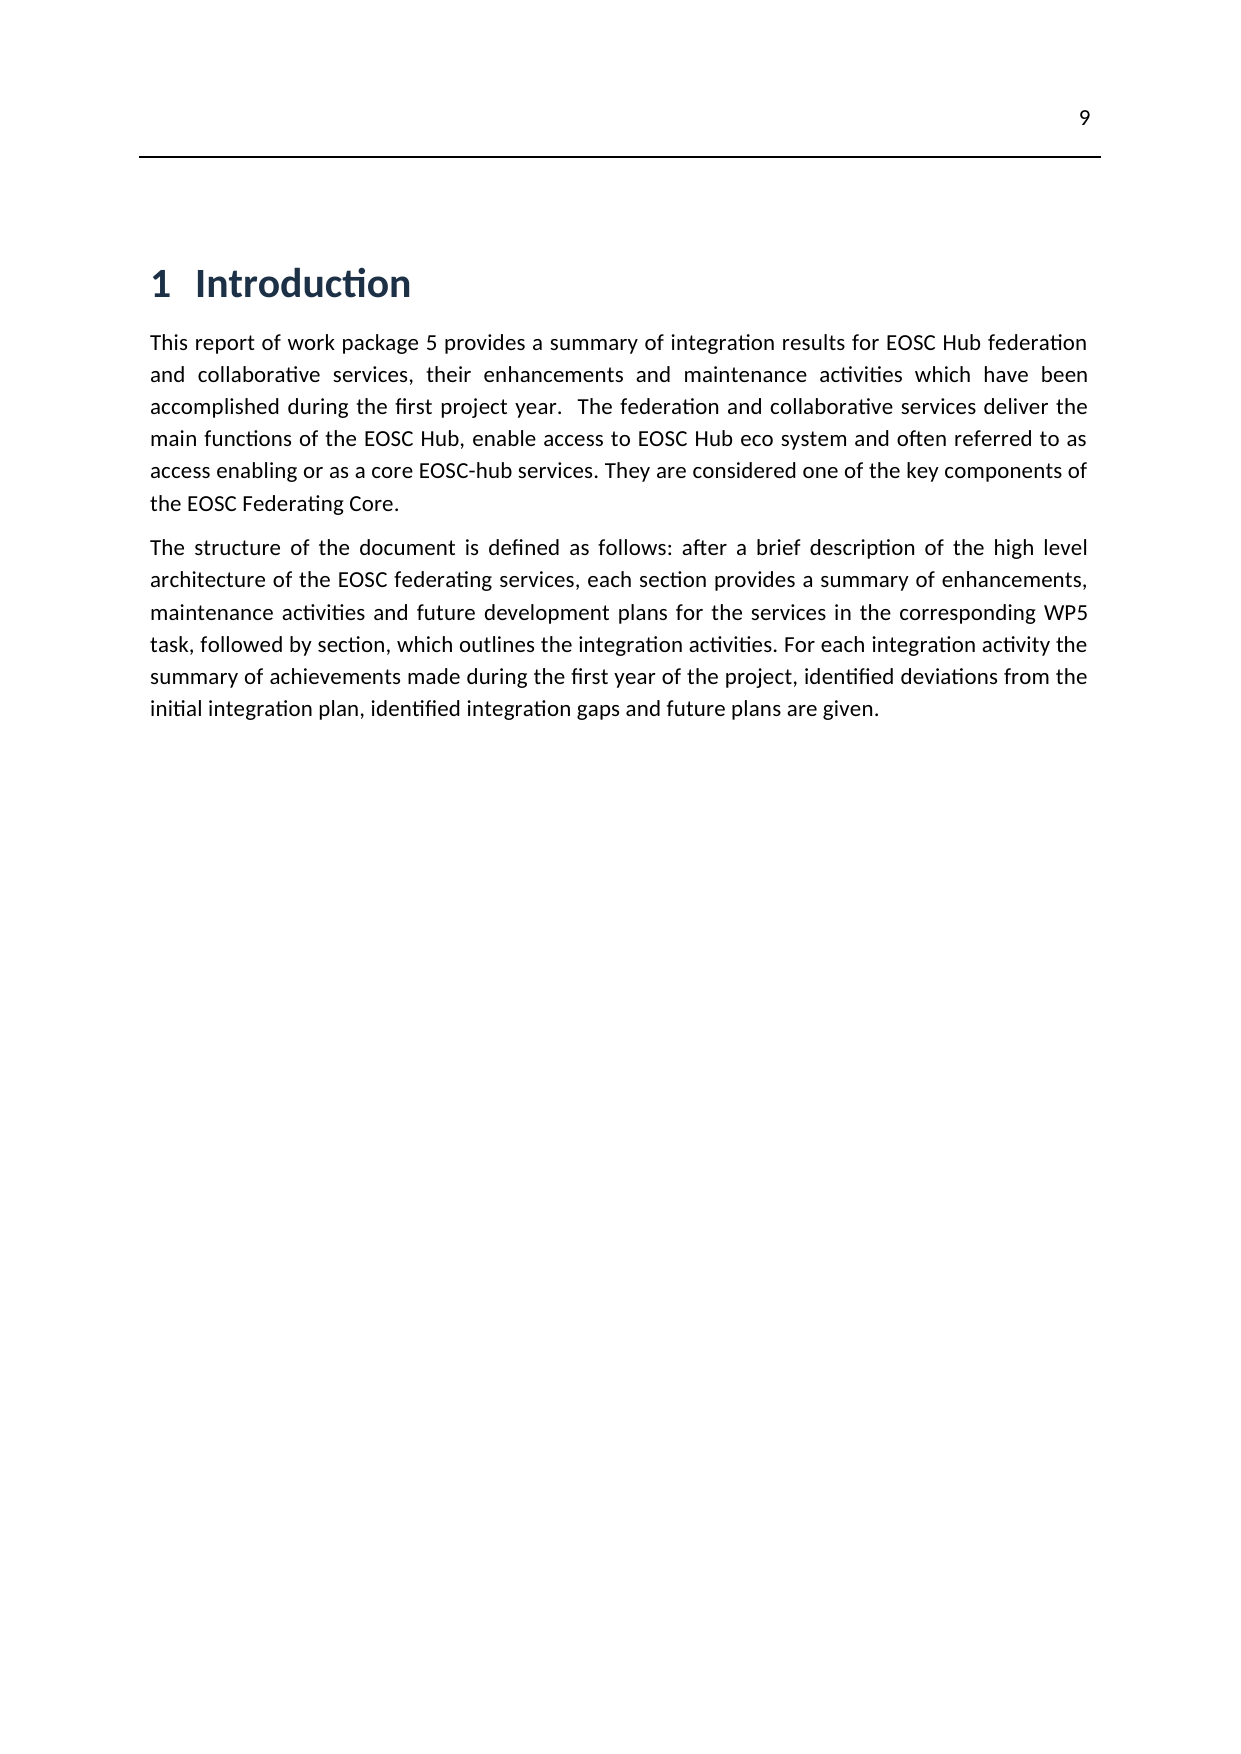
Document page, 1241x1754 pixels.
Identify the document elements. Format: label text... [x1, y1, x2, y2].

text The structure of the document is defined as follows: after a brief description of the high level architecture of the EOSC federating services, each section provides a summary of enhancements, maintenance activities and future development plans for the services in the corresponding WP5 task, followed by section, which outlines the integration activities. For each integration activity the summary of achievements made during the first year of the project, identified deviations from the initial integration plan, identified integration gaps and future plans are given. [150, 533, 1090, 722]
subtitle Introduction [150, 257, 1090, 308]
text This report of work package 5 provides a summary of integration results for EOSC Hub federation and collaborative services, their enhancements and maintenance activities which have been accomplished during the first project year. The federation and collaborative services deliver the main functions of the EOSC Hub, enable access to EOSC Hub eco system and often referred to as access enabling or as a core EOSC-hub services. They are considered one of the key components of the EOSC Federating Core. [150, 328, 1090, 517]
